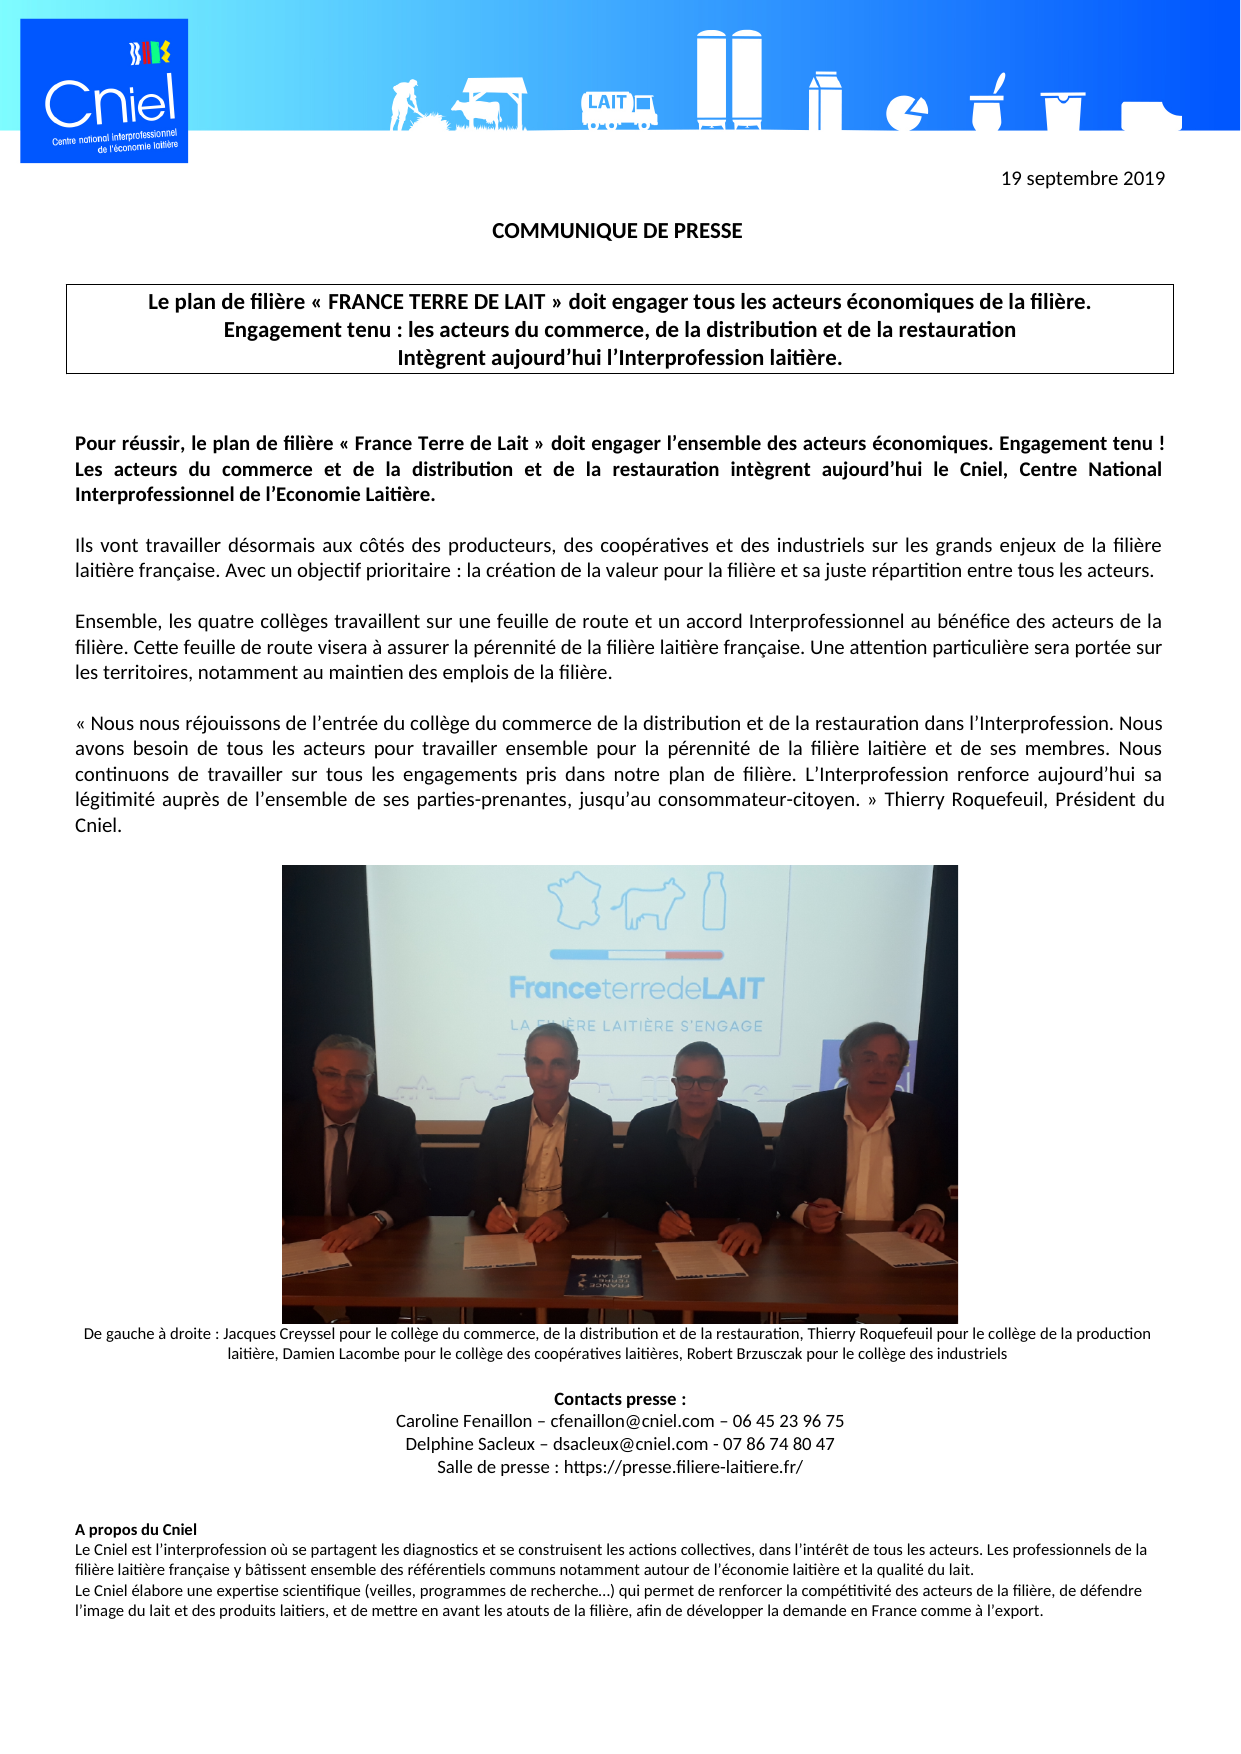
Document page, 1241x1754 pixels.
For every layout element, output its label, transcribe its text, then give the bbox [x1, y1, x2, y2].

text Contacts presse : [75, 1387, 1165, 1409]
text A propos du Cniel [75, 1519, 1165, 1539]
picture [282, 865, 959, 1324]
picture [0, 0, 1241, 199]
text Engagement tenu : les acteurs du commerce, de la distribution et de la restauration [75, 315, 1165, 340]
text Caroline Fenaillon – cfenaillon@cniel.com – 06 45 23 96 75 [75, 1409, 1165, 1432]
text Pour réussir, le plan de filière « France Terre de Lait » doit engager l’ensemble des acteurs économiques. Engagement tenu ! Les acteurs du commerce et de la distribution et de la restauration intègrent aujourd’hui le Cniel, Centre National Interprofessionnel de l’Economie Laitière. [75, 431, 1165, 507]
text Le Cniel est l’interprofession où se partagent les diagnostics et se construisent les actions collectives, dans l’intérêt de tous les acteurs. Les professionnels de la filière laitière française y bâtissent ensemble des référentiels communs notamment autour de l’économie laitière et la qualité du lait. [75, 1539, 1165, 1580]
text Le Cniel élabore une expertise scientifique (veilles, programmes de recherche…) qui permet de renforcer la compétitivité des acteurs de la filière, de défendre l’image du lait et des produits laitiers, et de mettre en avant les atouts de la filière, afin de développer la demande en France comme à l’export. [75, 1580, 1165, 1621]
text Delphine Sacleux – dsacleux@cniel.com - 07 86 74 80 47 [75, 1432, 1165, 1455]
text Ils vont travailler désormais aux côtés des producteurs, des coopératives et des industriels sur les grands enjeux de la filière laitière française. Avec un objectif prioritaire : la création de la valeur pour la filière et sa juste répartition entre tous les acteurs. [75, 532, 1165, 583]
text Le plan de filière « FRANCE TERRE DE LAIT » doit engager tous les acteurs économiques de la filière. [67, 285, 1173, 315]
text Intègrent aujourd’hui l’Interprofession laitière. [67, 340, 1173, 373]
text De gauche à droite : Jacques Creyssel pour le collège du commerce, de la distribution et de la restauration, Thierry Roquefeuil pour le collège de la production laitière, Damien Lacombe pour le collège des coopératives laitières, Robert Brzusczak pour le collège des industriels [75, 1323, 1160, 1364]
text Salle de presse : https://presse.filiere-laitiere.fr/ [75, 1455, 1165, 1478]
text Ensemble, les quatre collèges travaillent sur une feuille de route et un accord Interprofessionnel au bénéfice des acteurs de la filière. Cette feuille de route visera à assurer la pérennité de la filière laitière française. Une attention particulière sera portée sur les territoires, notamment au maintien des emplois de la filière. [75, 608, 1165, 685]
text 19 septembre 2019 [75, 165, 1165, 191]
text COMMUNIQUE DE PRESSE [75, 216, 1165, 244]
text « Nous nous réjouissons de l’entrée du collège du commerce de la distribution et de la restauration dans l’Interprofession. Nous avons besoin de tous les acteurs pour travailler ensemble pour la pérennité de la filière laitière et de ses membres. Nous continuons de travailler sur tous les engagements pris dans notre plan de filière. L’Interprofession renforce aujourd’hui sa légitimité auprès de l’ensemble de ses parties-prenantes, jusqu’au consommateur-citoyen. » Thierry Roquefeuil, Président du Cniel. [75, 710, 1165, 837]
